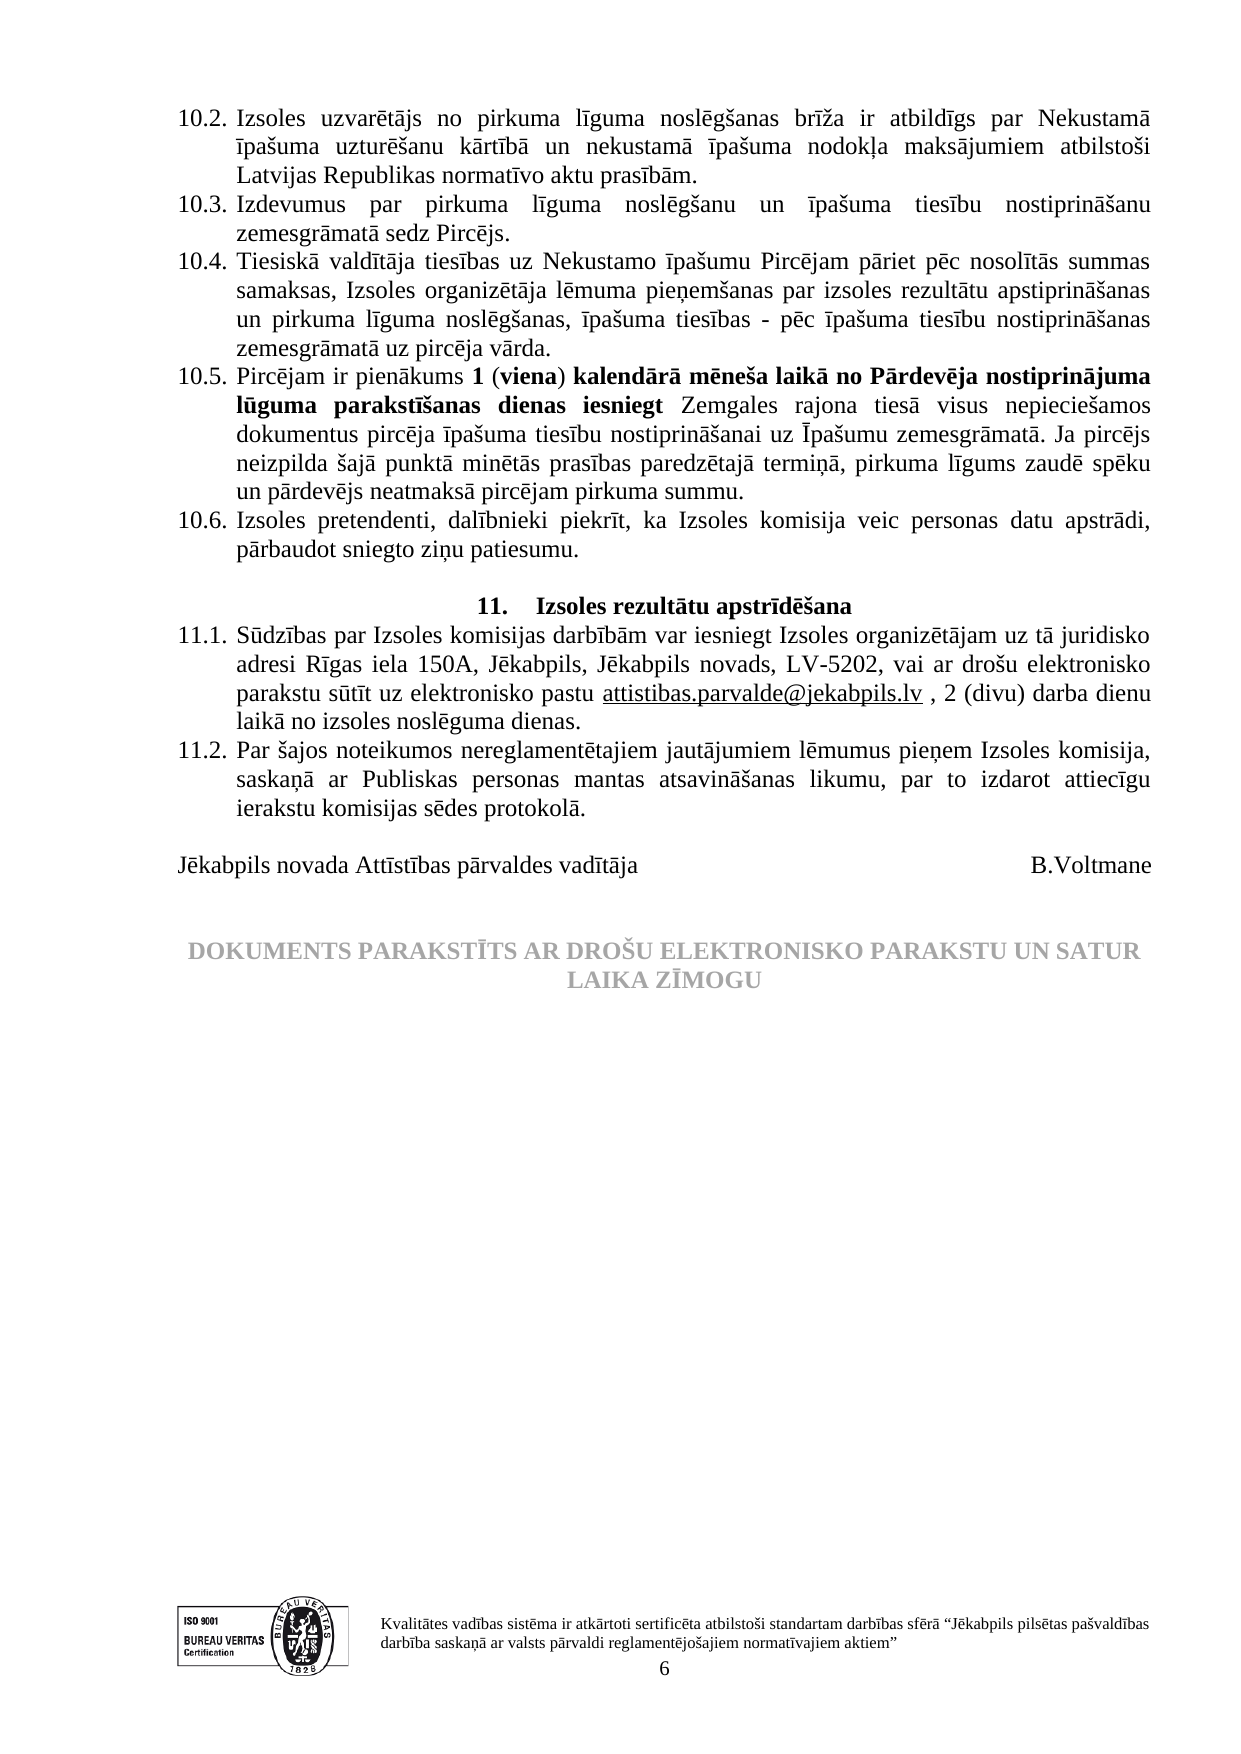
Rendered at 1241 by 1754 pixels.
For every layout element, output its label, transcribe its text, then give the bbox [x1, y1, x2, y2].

list Par šajos noteikumos nereglamentētajiem jautājumiem lēmumus pieņem Izsoles komisija, saskaņā ar Publiskas personas mantas atsavināšanas likumu, par to izdarot attiecīgu ierakstu komisijas sēdes protokolā. [177, 735, 1152, 821]
list Izsoles rezultātu apstrīdēšana [177, 591, 1152, 620]
list Izsoles pretendenti, dalībnieki piekrīt, ka Izsoles komisija veic personas datu apstrādi, pārbaudot sniegto ziņu patiesumu. [177, 505, 1152, 563]
list Izdevumus par pirkuma līguma noslēgšanu un īpašuma tiesību nostiprināšanu zemesgrāmatā sedz Pircējs. [177, 189, 1152, 246]
list Izsoles uzvarētājs no pirkuma līguma noslēgšanas brīža ir atbildīgs par Nekustamā īpašuma uzturēšanu kārtībā un nekustamā īpašuma nodokļa maksājumiem atbilstoši Latvijas Republikas normatīvo aktu prasībām. [177, 103, 1152, 189]
text Jēkabpils novada Attīstības pārvaldes vadītāja B.Voltmane [177, 850, 1152, 879]
list Pircējam ir pienākums 1 (viena) kalendārā mēneša laikā no Pārdevēja nostiprinājuma lūguma parakstīšanas dienas iesniegt Zemgales rajona tiesā visus nepieciešamos dokumentus pircēja īpašuma tiesību nostiprināšanai uz Īpašumu zemesgrāmatā. Ja pircējs neizpilda šajā punktā minētās prasības paredzētajā termiņā, pirkuma līgums zaudē spēku un pārdevējs neatmaksā pircējam pirkuma summu. [177, 361, 1152, 505]
text DOKUMENTS PARAKSTĪTS AR DROŠU ELEKTRONISKO PARAKSTU UN SATUR LAIKA ZĪMOGU [177, 936, 1152, 994]
list Sūdzības par Izsoles komisijas darbībām var iesniegt Izsoles organizētājam uz tā juridisko adresi Rīgas iela 150A, Jēkabpils, Jēkabpils novads, LV-5202, vai ar drošu elektronisko parakstu sūtīt uz elektronisko pastu attistibas.parvalde@jekabpils.lv , 2 (divu) darba dienu laikā no izsoles noslēguma dienas. [177, 620, 1152, 735]
picture [177, 1596, 349, 1676]
list Tiesiskā valdītāja tiesības uz Nekustamo īpašumu Pircējam pāriet pēc nosolītās summas samaksas, Izsoles organizētāja lēmuma pieņemšanas par izsoles rezultātu apstiprināšanas un pirkuma līguma noslēgšanas, īpašuma tiesības - pēc īpašuma tiesību nostiprināšanas zemesgrāmatā uz pircēja vārda. [177, 246, 1152, 361]
